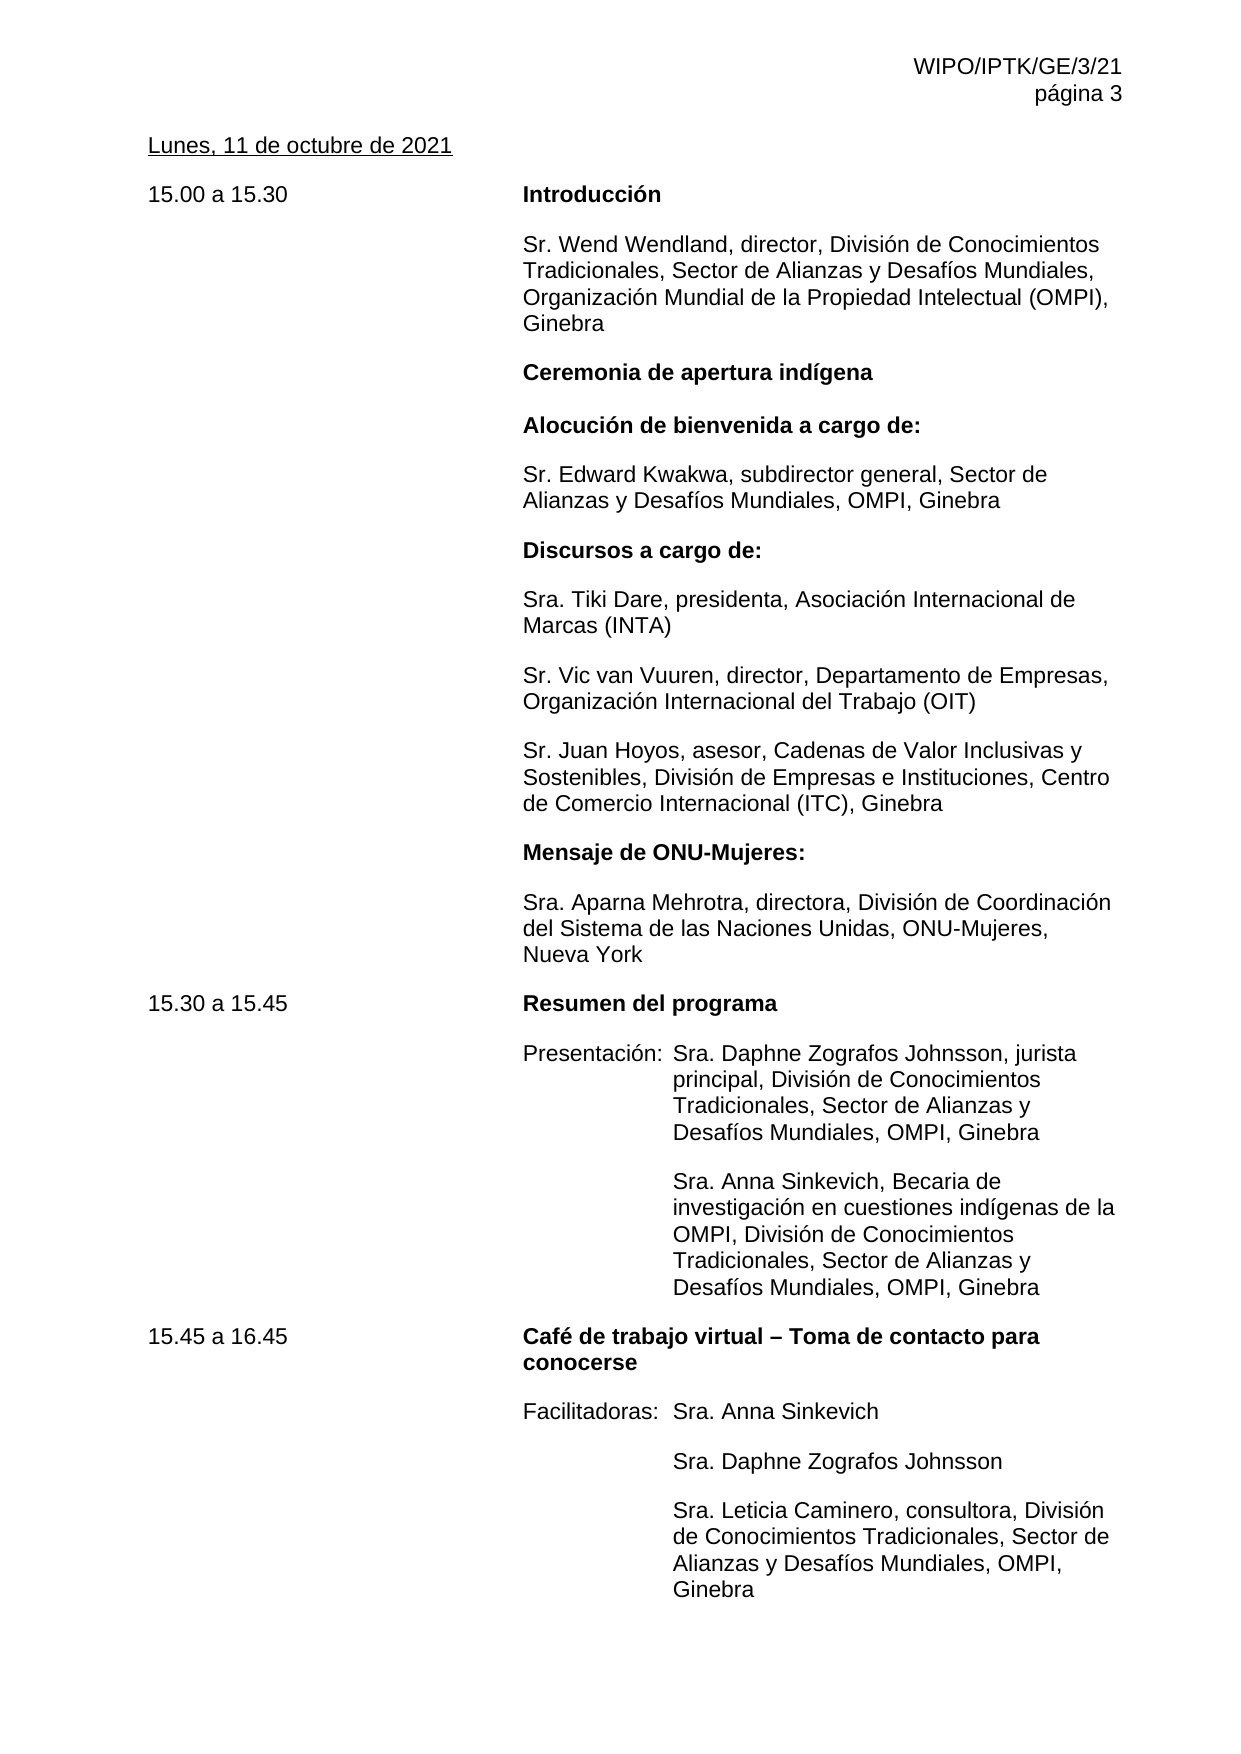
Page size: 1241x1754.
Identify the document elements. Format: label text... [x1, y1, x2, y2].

text Presentación: Sra. Daphne Zografos Johnsson, jurista principal, División de Conocimientos Tradicionales, Sector de Alianzas y Desafíos Mundiales, OMPI, Ginebra [523, 1040, 1122, 1145]
text Discursos a cargo de: [523, 537, 1122, 563]
text Facilitadoras: Sra. Anna Sinkevich [523, 1398, 1122, 1425]
text 15.30 a 15.45 Resumen del programa [148, 990, 1122, 1017]
text Sr. Juan Hoyos, asesor, Cadenas de Valor Inclusivas y Sostenibles, División de Empresas e Instituciones, Centro de Comercio Internacional (ITC), Ginebra [523, 737, 1122, 816]
text Sr. Vic van Vuuren, director, Departamento de Empresas, Organización Internacional del Trabajo (OIT) [523, 662, 1122, 714]
text Sra. Tiki Dare, presidenta, Asociación Internacional de Marcas (INTA) [523, 586, 1122, 639]
text Sra. Aparna Mehrotra, directora, División de Coordinación del Sistema de las Naciones Unidas, ONU-Mujeres, Nueva York [523, 888, 1122, 967]
text Sra. Leticia Caminero, consultora, División de Conocimientos Tradicionales, Sector de Alianzas y Desafíos Mundiales, OMPI, Ginebra [673, 1497, 1122, 1602]
text Alocución de bienvenida a cargo de: [523, 412, 1122, 438]
text Sra. Anna Sinkevich, Becaria de investigación en cuestiones indígenas de la OMPI, División de Conocimientos Tradicionales, Sector de Alianzas y Desafíos Mundiales, OMPI, Ginebra [673, 1168, 1122, 1300]
text Sra. Daphne Zografos Johnsson [673, 1448, 1122, 1474]
text Mensaje de ONU-Mujeres: [523, 839, 1122, 866]
text 15.00 a 15.30 Introducción [148, 181, 1122, 208]
text 15.45 a 16.45 Café de trabajo virtual – Toma de contacto para conocerse [148, 1323, 1122, 1375]
text Lunes, 11 de octubre de 2021 [148, 132, 1122, 158]
text Ceremonia de apertura indígena [523, 359, 1122, 385]
text Sr. Wend Wendland, director, División de Conocimientos Tradicionales, Sector de Alianzas y Desafíos Mundiales, Organización Mundial de la Propiedad Intelectual (OMPI), Ginebra [523, 231, 1122, 336]
text Sr. Edward Kwakwa, subdirector general, Sector de Alianzas y Desafíos Mundiales, OMPI, Ginebra [523, 461, 1122, 514]
